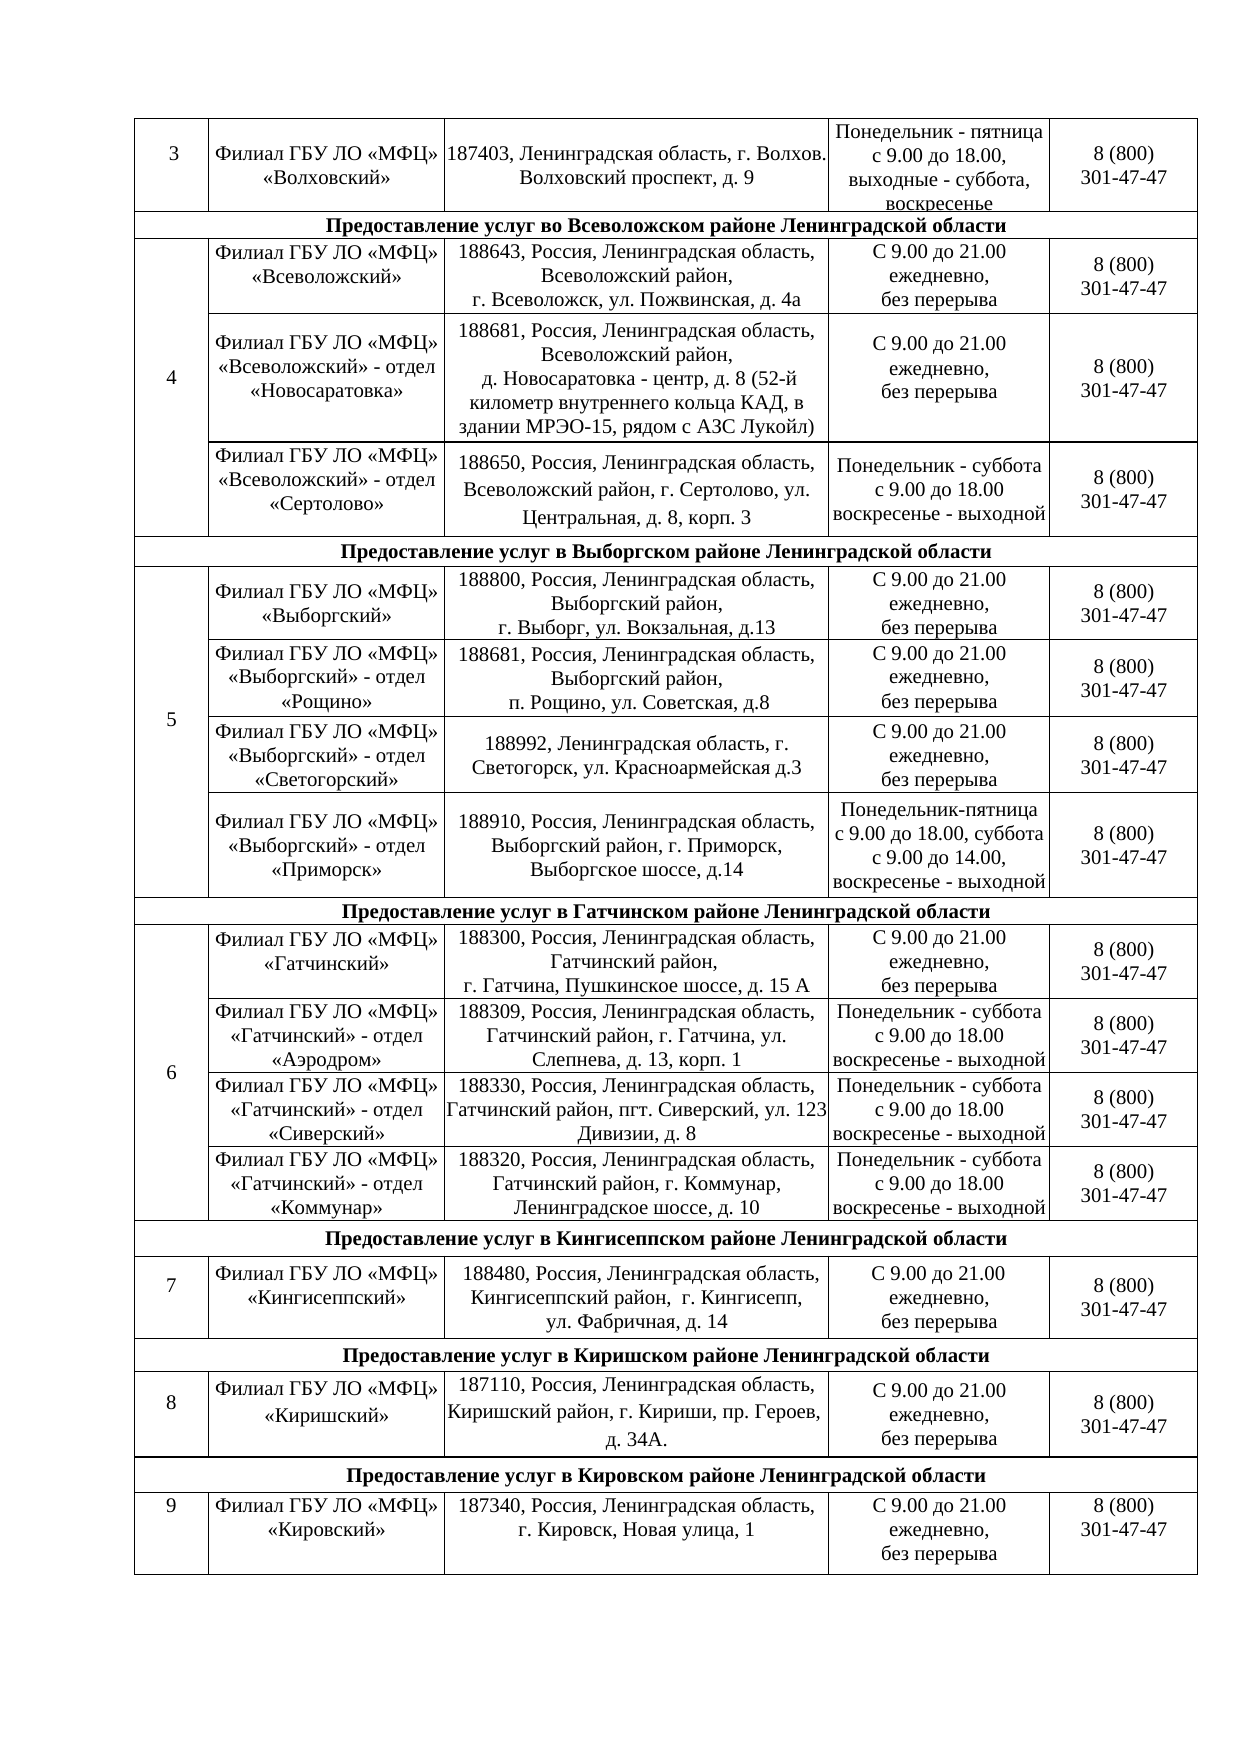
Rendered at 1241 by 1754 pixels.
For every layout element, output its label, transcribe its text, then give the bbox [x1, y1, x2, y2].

table_cell С 9.00 до 21.00 ежедневно, без перерыва [829, 1257, 1049, 1338]
table_cell Понедельник - суббота с 9.00 до 18.00 воскресенье - выходной [829, 999, 1049, 1072]
table_cell 8 (800) 301-47-47 [1050, 1372, 1197, 1456]
table_cell Филиал ГБУ ЛО «МФЦ» «Гатчинский» - отдел «Аэродром» [209, 999, 444, 1072]
table_cell С 9.00 до 21.00 ежедневно, без перерыва [829, 1493, 1049, 1573]
table_cell Филиал ГБУ ЛО «МФЦ» «Киришский» [209, 1372, 444, 1456]
table_cell Предоставление услуг в Кингисеппском районе Ленинградской области [135, 1221, 1197, 1256]
table_cell 8 (800) 301-47-47 [1050, 119, 1197, 211]
table_cell 8 (800) 301-47-47 [1050, 567, 1197, 639]
table_cell С 9.00 до 21.00 ежедневно, без перерыва [829, 925, 1049, 998]
table_cell Понедельник-пятница с 9.00 до 18.00, суббота с 9.00 до 14.00, воскресенье - выходной [829, 793, 1049, 897]
table_cell 187110, Россия, Ленинградская область, Киришский район, г. Кириши, пр. Героев, д. 34А. [445, 1372, 828, 1456]
table_cell 8 (800) 301-47-47 [1050, 1493, 1197, 1573]
table_cell 8 (800) 301-47-47 [1050, 717, 1197, 792]
table_cell 188643, Россия, Ленинградская область, Всеволожский район, г. Всеволожск, ул. Пожвинская, д. 4а [445, 239, 828, 313]
table_cell 8 (800) 301-47-47 [1050, 793, 1197, 897]
table_cell С 9.00 до 21.00 ежедневно, без перерыва [829, 640, 1049, 716]
table_cell Понедельник - суббота с 9.00 до 18.00 воскресенье - выходной [829, 1147, 1049, 1220]
table_cell 8 (800) 301-47-47 [1050, 999, 1197, 1072]
table_cell С 9.00 до 21.00 ежедневно, без перерыва [829, 239, 1049, 313]
table_cell Предоставление услуг в Гатчинском районе Ленинградской области [135, 898, 1197, 923]
table_cell 8 (800) 301-47-47 [1050, 314, 1197, 441]
table_cell Предоставление услуг в Выборгском районе Ленинградской области [135, 537, 1197, 566]
table_cell Филиал ГБУ ЛО «МФЦ» «Кингисеппский» [209, 1257, 444, 1338]
table_cell Филиал ГБУ ЛО «МФЦ» «Всеволожский» - отдел «Новосаратовка» [209, 314, 444, 441]
table_cell 4 [135, 239, 208, 536]
table_cell С 9.00 до 21.00 ежедневно, без перерыва [829, 717, 1049, 792]
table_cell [209, 1493, 444, 1573]
table_cell С 9.00 до 21.00 ежедневно, без перерыва [829, 314, 1049, 441]
table_cell 9 [135, 1493, 208, 1573]
table_cell Филиал ГБУ ЛО «МФЦ» «Выборгский» - отдел «Рощино» [209, 640, 444, 716]
table_cell 8 (800) 301-47-47 [1050, 640, 1197, 716]
table_cell 188681, Россия, Ленинградская область, Выборгский район, п. Рощино, ул. Советская, д.8 [445, 640, 828, 716]
table_cell 3 [135, 119, 208, 211]
table_cell Понедельник - пятница с 9.00 до 18.00, выходные - суббота, воскресенье [829, 119, 1049, 211]
table_cell 8 (800) 301-47-47 [1050, 1073, 1197, 1146]
table_cell Филиал ГБУ ЛО «МФЦ» «Волховский» [209, 119, 444, 211]
table_cell 8 [135, 1372, 208, 1456]
table_cell 188480, Россия, Ленинградская область, Кингисеппский район, г. Кингисепп, ул. Фабричная, д. 14 [445, 1257, 828, 1338]
table_cell 187340, Россия, Ленинградская область, г. Кировск, Новая улица, 1 [445, 1493, 828, 1573]
table_cell 8 (800) 301-47-47 [1050, 443, 1197, 536]
table_cell 188800, Россия, Ленинградская область, Выборгский район, г. Выборг, ул. Вокзальная, д.13 [445, 567, 828, 639]
table_cell Филиал ГБУ ЛО «МФЦ» «Гатчинский» - отдел «Коммунар» [209, 1147, 444, 1220]
table_cell Филиал ГБУ ЛО «МФЦ» «Всеволожский» - отдел «Сертолово» [209, 443, 444, 536]
table_cell 188650, Россия, Ленинградская область, Всеволожский район, г. Сертолово, ул. Центральная, д. 8, корп. 3 [445, 443, 828, 536]
table_cell 187403, Ленинградская область, г. Волхов. Волховский проспект, д. 9 [445, 119, 828, 211]
table_cell 8 (800) 301-47-47 [1050, 1257, 1197, 1338]
table_cell 5 [135, 567, 208, 897]
table_cell 188681, Россия, Ленинградская область, Всеволожский район, д. Новосаратовка - центр, д. 8 (52-й километр внутреннего кольца КАД, в здании МРЭО-15, рядом с АЗС Лукойл) [445, 314, 828, 441]
table_cell Филиал ГБУ ЛО «МФЦ» «Выборгский» - отдел «Светогорский» [209, 717, 444, 792]
table_cell Понедельник - суббота с 9.00 до 18.00 воскресенье - выходной [829, 1073, 1049, 1146]
table_cell 8 (800) 301-47-47 [1050, 1147, 1197, 1220]
table_cell С 9.00 до 21.00 ежедневно, без перерыва [829, 1372, 1049, 1456]
table_cell 188910, Россия, Ленинградская область, Выборгский район, г. Приморск, Выборгское шоссе, д.14 [445, 793, 828, 897]
table_cell Филиал ГБУ ЛО «МФЦ» «Всеволожский» [209, 239, 444, 313]
table_cell 188992, Ленинградская область, г. Светогорск, ул. Красноармейская д.3 [445, 717, 828, 792]
table_cell 7 [135, 1257, 208, 1338]
table_cell Филиал ГБУ ЛО «МФЦ» «Выборгский» - отдел «Приморск» [209, 793, 444, 897]
table_cell Предоставление услуг в Кировском районе Ленинградской области [135, 1458, 1197, 1492]
table_cell Филиал ГБУ ЛО «МФЦ» «Гатчинский» [209, 925, 444, 998]
table_cell Предоставление услуг во Всеволожском районе Ленинградской области [135, 212, 1197, 237]
table_cell 6 [135, 925, 208, 1220]
table_cell Понедельник - суббота с 9.00 до 18.00 воскресенье - выходной [829, 443, 1049, 536]
table_cell 8 (800) 301-47-47 [1050, 239, 1197, 313]
table_cell Филиал ГБУ ЛО «МФЦ» «Выборгский» [209, 567, 444, 639]
table_cell Предоставление услуг в Киришском районе Ленинградской области [135, 1339, 1197, 1371]
table_cell 8 (800) 301-47-47 [1050, 925, 1197, 998]
table_cell С 9.00 до 21.00 ежедневно, без перерыва [829, 567, 1049, 639]
table_cell Филиал ГБУ ЛО «МФЦ» «Гатчинский» - отдел «Сиверский» [209, 1073, 444, 1146]
